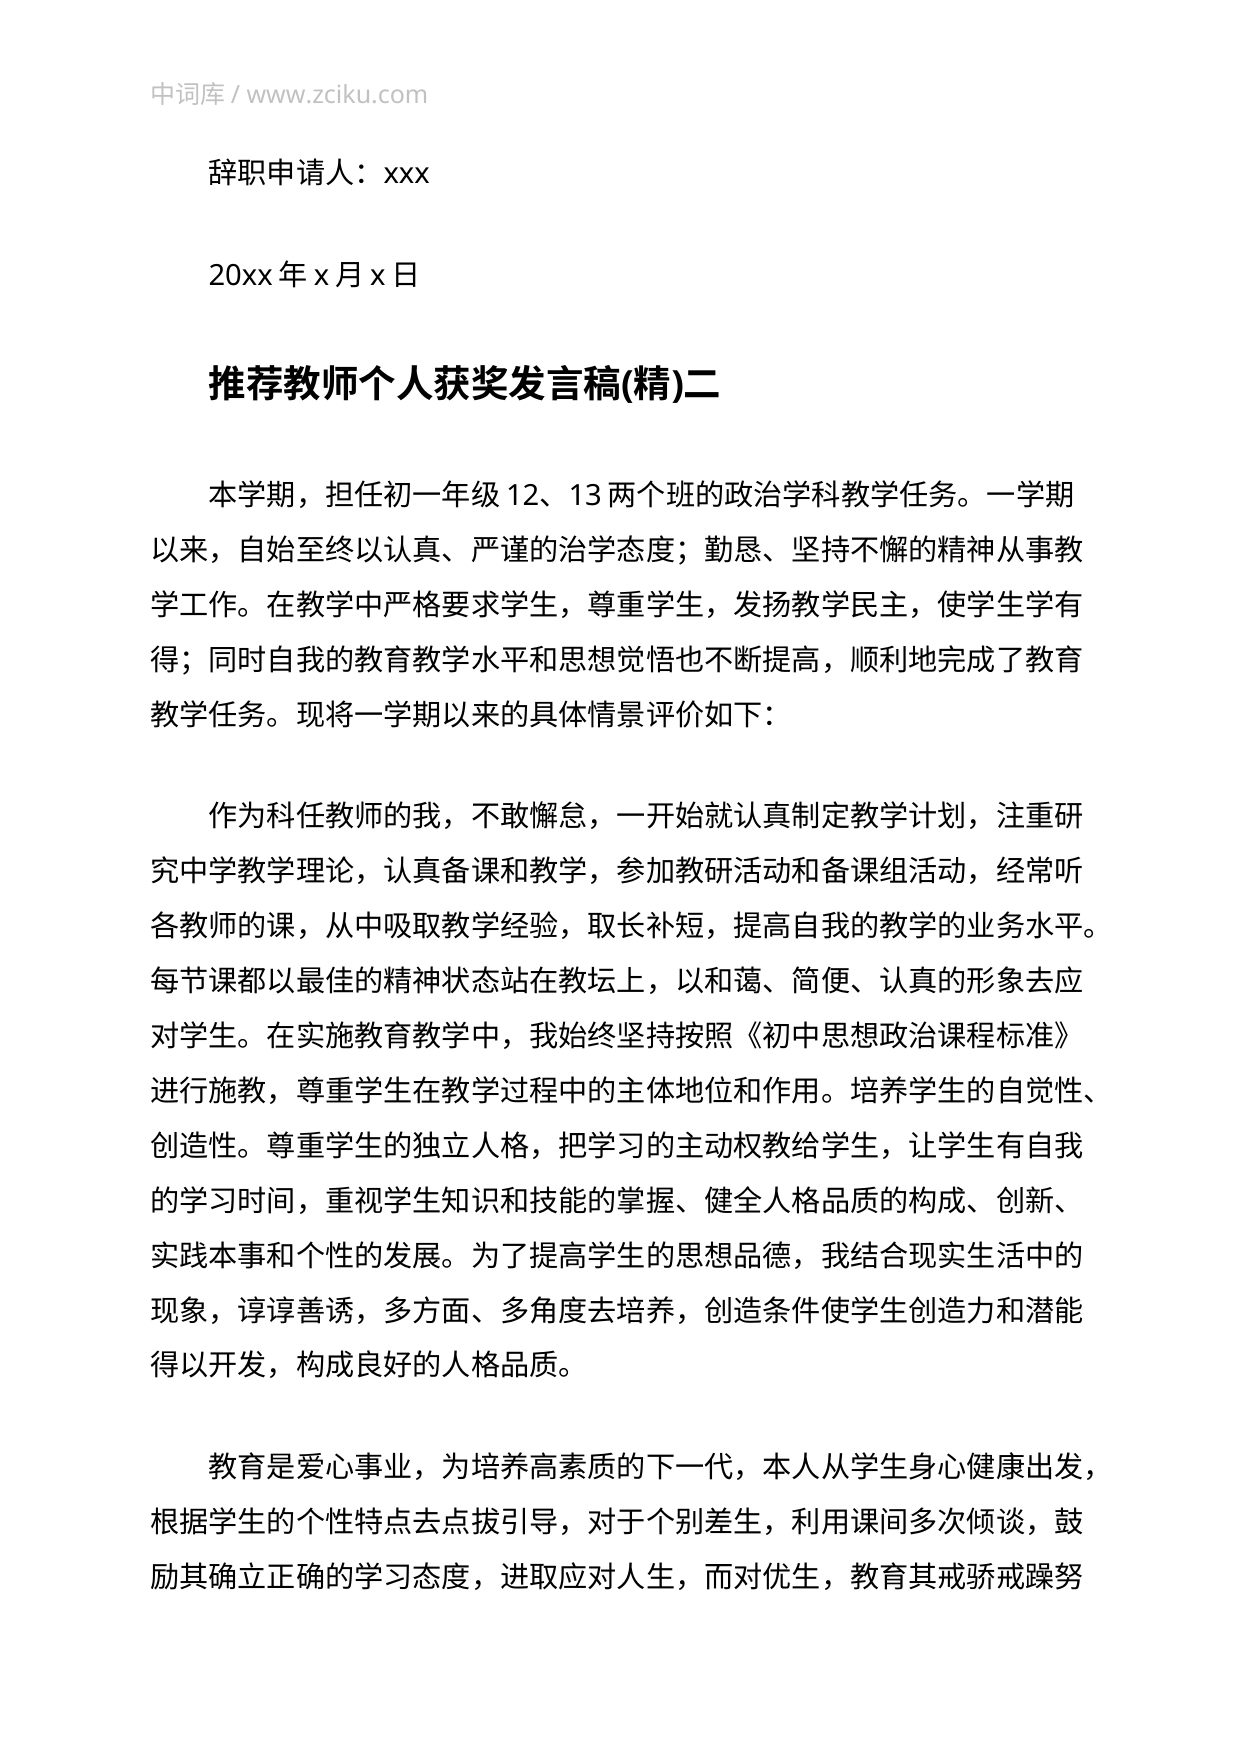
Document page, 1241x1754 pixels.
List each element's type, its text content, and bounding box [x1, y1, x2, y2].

text 作为科任教师的我，不敢懈怠，一开始就认真制定教学计划，注重研究中学教学理论，认真备课和教学，参加教研活动和备课组活动，经常听各教师的课，从中吸取教学经验，取长补短，提高自我的教学的业务水平。每节课都以最佳的精神状态站在教坛上，以和蔼、简便、认真的形象去应对学生。在实施教育教学中，我始终坚持按照《初中思想政治课程标准》进行施教，尊重学生在教学过程中的主体地位和作用。培养学生的自觉性、创造性。尊重学生的独立人格，把学习的主动权教给学生，让学生有自我的学习时间，重视学生知识和技能的掌握、健全人格品质的构成、创新、实践本事和个性的发展。为了提高学生的思想品德，我结合现实生活中的现象，谆谆善诱，多方面、多角度去培养，创造条件使学生创造力和潜能得以开发，构成良好的人格品质。 [150, 793, 1090, 1384]
text 推荐教师个人获奖发言稿(精)二 [150, 354, 1090, 408]
text 辞职申请人：xxx [150, 150, 1090, 192]
text 本学期，担任初一年级12、13两个班的政治学科教学任务。一学期以来，自始至终以认真、严谨的治学态度；勤恳、坚持不懈的精神从事教学工作。在教学中严格要求学生，尊重学生，发扬教学民主，使学生学有得；同时自我的教育教学水平和思想觉悟也不断提高，顺利地完成了教育教学任务。现将一学期以来的具体情景评价如下： [150, 472, 1090, 733]
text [150, 1444, 1090, 1596]
text 20xx年x月x日 [150, 252, 1090, 294]
